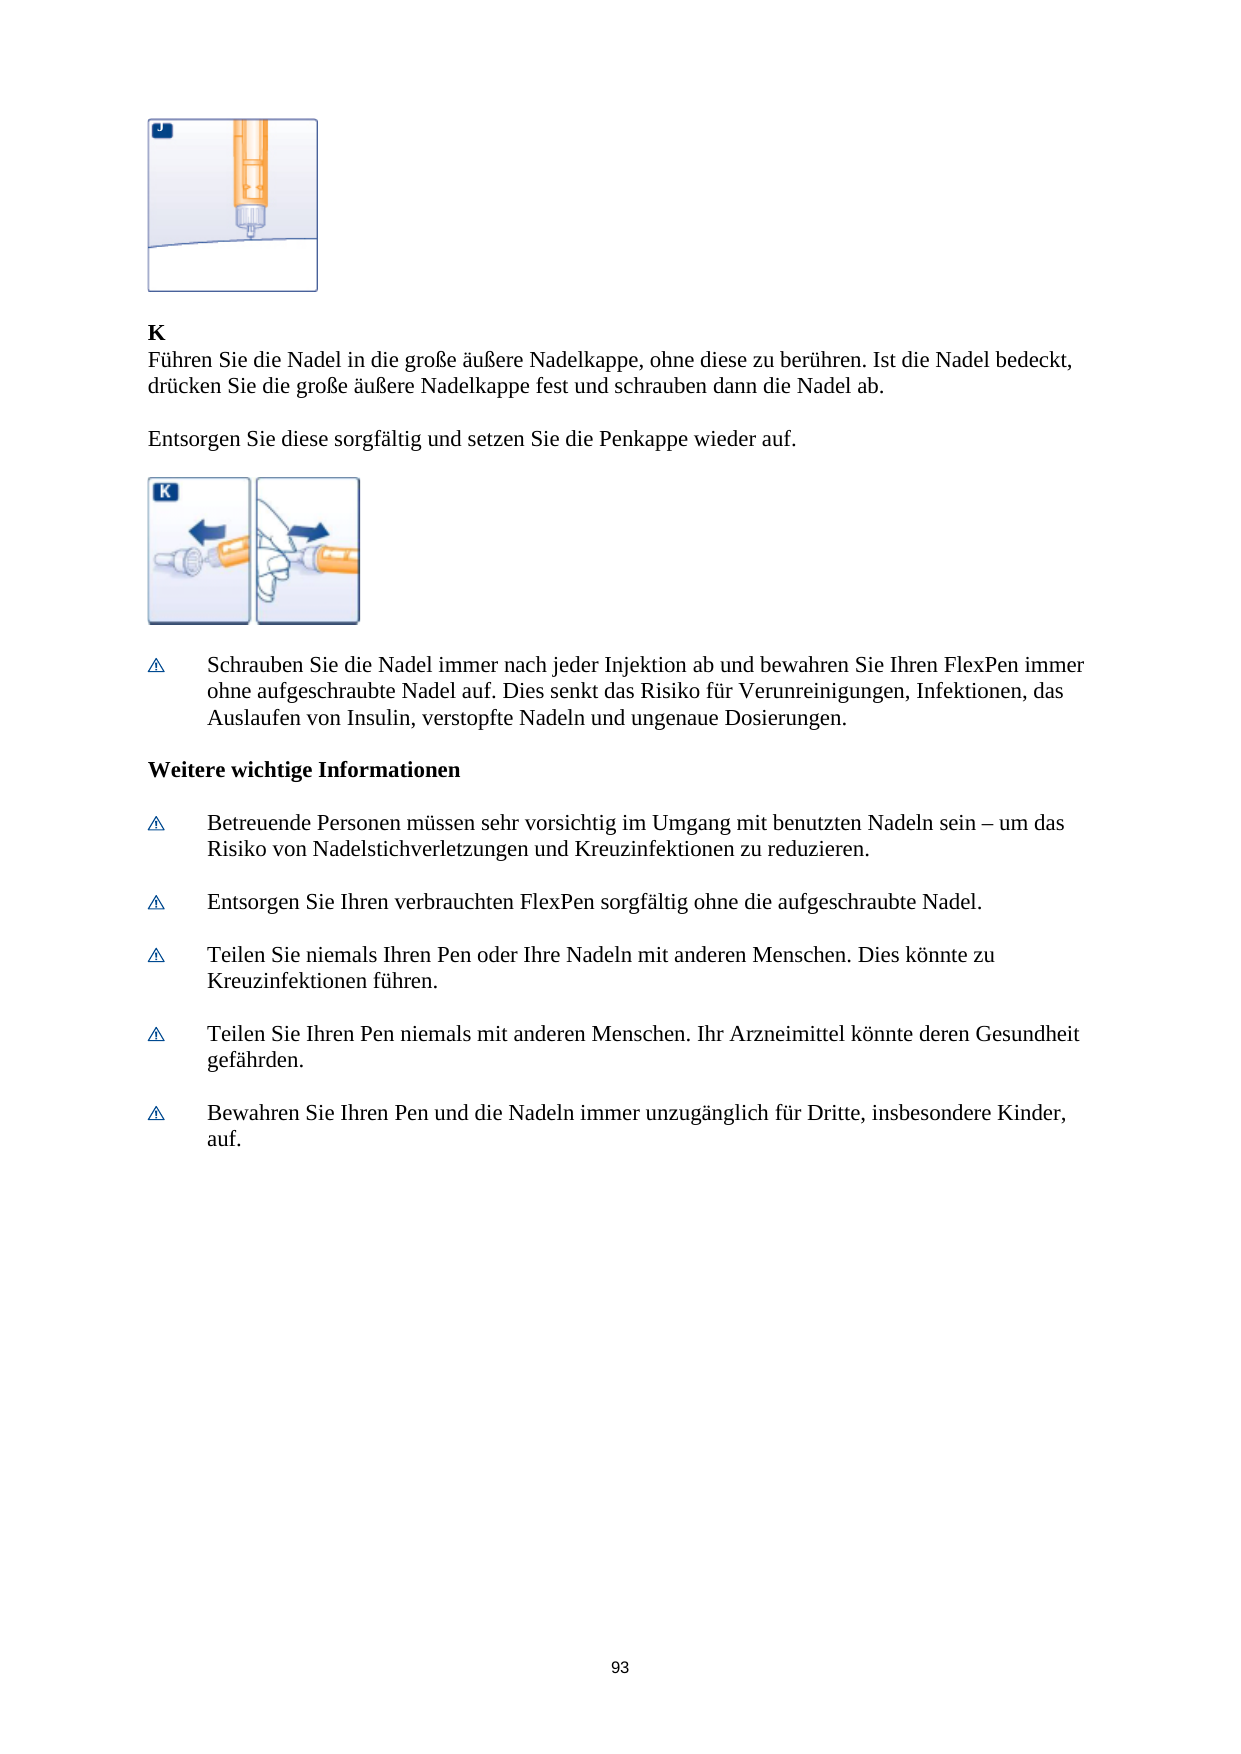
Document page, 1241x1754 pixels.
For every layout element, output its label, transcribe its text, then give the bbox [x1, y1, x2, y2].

text Betreuende Personen müssen sehr vorsichtig im Umgang mit benutzten Nadeln sein – um das Risiko von Nadelstichverletzungen und Kreuzinfektionen zu reduzieren. [148, 809, 1092, 862]
text K [148, 319, 1092, 346]
text Weitere wichtige Informationen [148, 756, 1092, 783]
text Entsorgen Sie diese sorgfältig und setzen Sie die Penkappe wieder auf. [148, 425, 1092, 451]
text Entsorgen Sie Ihren verbrauchten FlexPen sorgfältig ohne die aufgeschraubte Nadel. [148, 888, 1092, 914]
text Führen Sie die Nadel in die große äußere Nadelkappe, ohne diese zu berühren. Ist die Nadel bedeckt, drücken Sie die große äußere Nadelkappe fest und schrauben dann die Nadel ab. [148, 346, 1092, 398]
text Bewahren Sie Ihren Pen und die Nadeln immer unzugänglich für Dritte, insbesondere Kinder, auf. [148, 1099, 1092, 1152]
text Schrauben Sie die Nadel immer nach jeder Injektion ab und bewahren Sie Ihren FlexPen immer ohne aufgeschraubte Nadel auf. Dies senkt das Risiko für Verunreinigungen, Infektionen, das Auslaufen von Insulin, verstopfte Nadeln und ungenaue Dosierungen. [148, 651, 1092, 730]
text Teilen Sie niemals Ihren Pen oder Ihre Nadeln mit anderen Menschen. Dies könnte zu Kreuzinfektionen führen. [148, 941, 1092, 993]
text Teilen Sie Ihren Pen niemals mit anderen Menschen. Ihr Arzneimittel könnte deren Gesundheit gefährden. [148, 1020, 1092, 1072]
